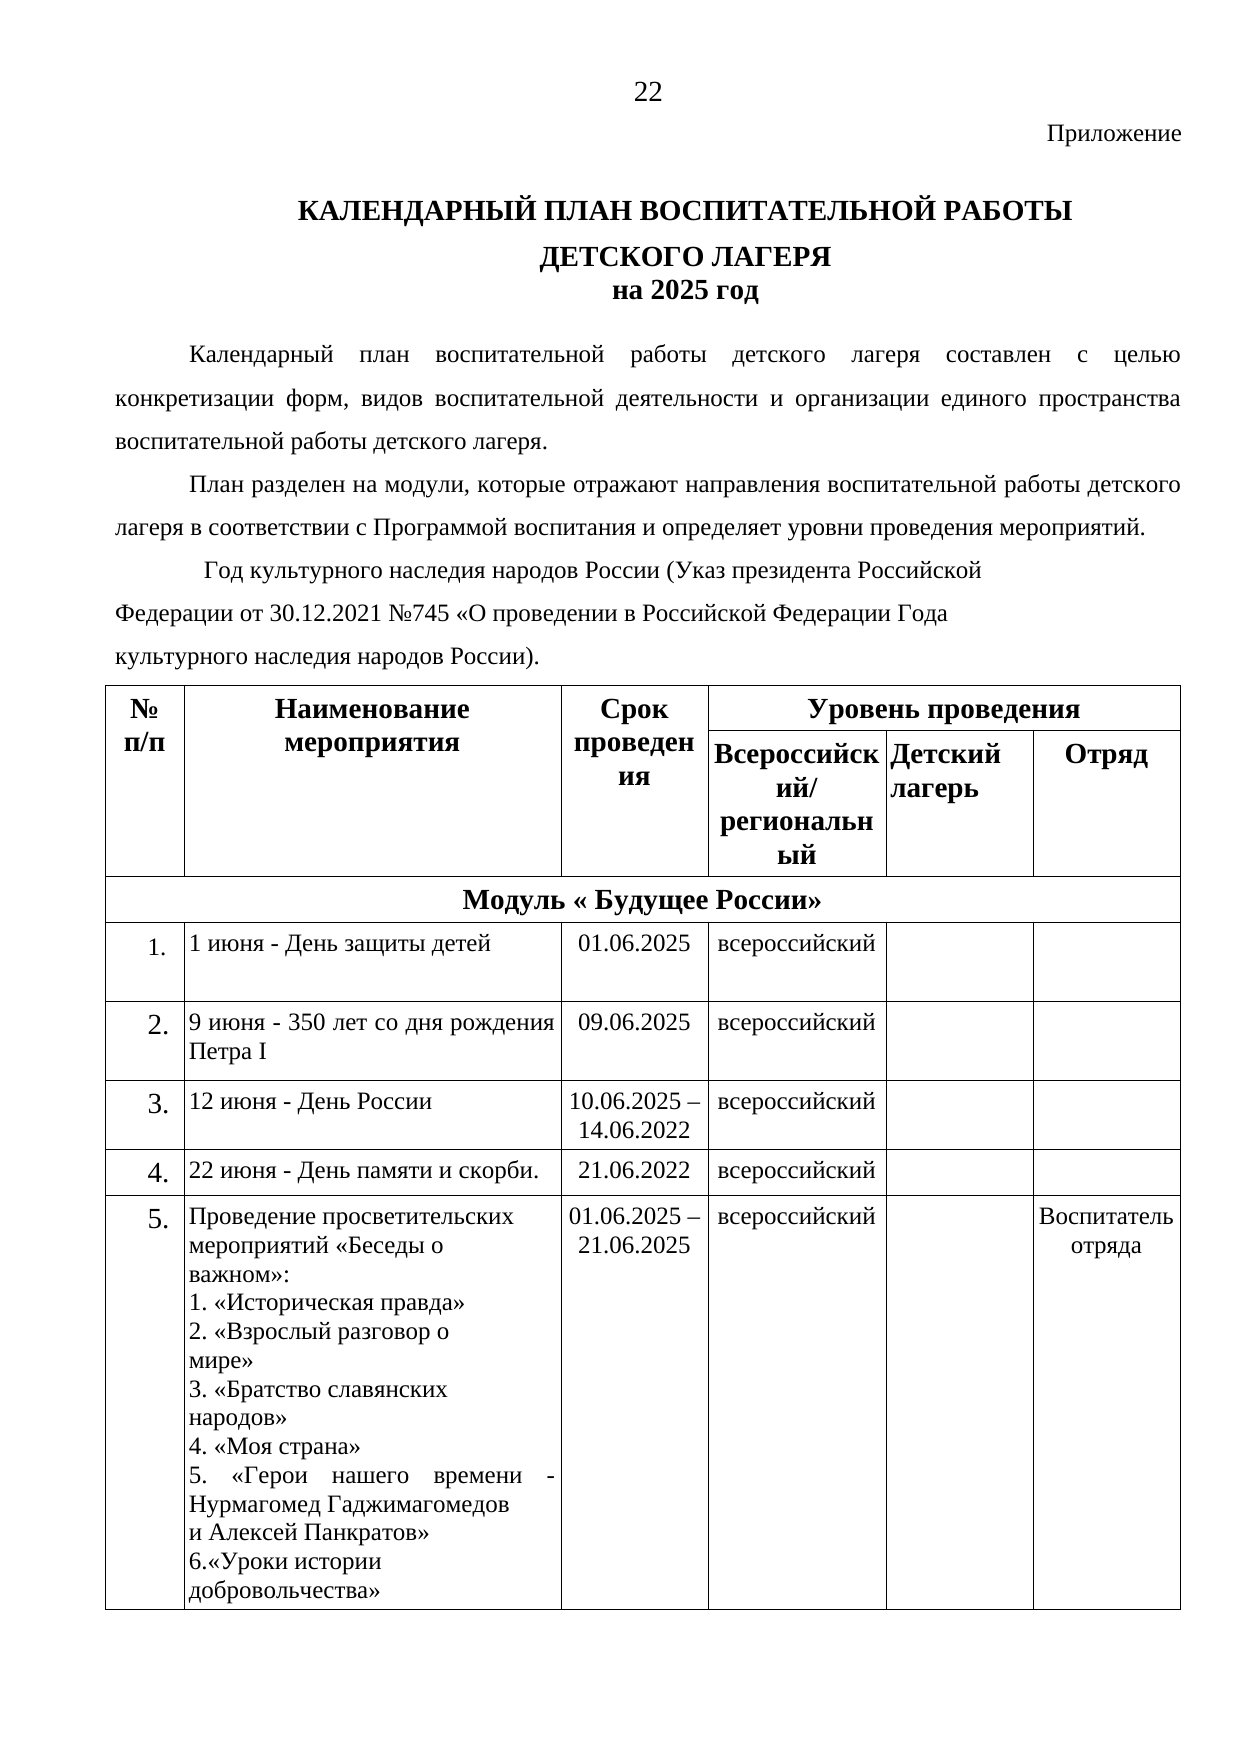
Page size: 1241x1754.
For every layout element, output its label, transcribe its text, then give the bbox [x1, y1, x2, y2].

table_cell Детский лагерь [887, 731, 1033, 876]
table_cell всероссийский [709, 1081, 886, 1149]
table_cell [1034, 1150, 1180, 1195]
text Календарный план воспитательной работы детского лагеря составлен с целью конкретизации форм, видов воспитательной деятельности и организации единого пространства воспитательной работы детского лагеря. [115, 339, 1182, 454]
text на 2025 год [115, 272, 1182, 306]
table_header Срок проведения [562, 686, 708, 876]
table_cell Модуль « Будущее России» [106, 877, 1180, 922]
text ДЕТСКОГО ЛАГЕРЯ [115, 239, 1182, 272]
table_cell [887, 1196, 1033, 1609]
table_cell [562, 1196, 708, 1609]
table_cell [887, 1002, 1033, 1080]
table_cell 1 июня - День защиты детей [185, 923, 561, 1001]
table_cell 10.06.2025 – 14.06.2022 [562, 1081, 708, 1149]
table_cell 2. [106, 1002, 184, 1080]
table_cell 12 июня - День России [185, 1081, 561, 1149]
text Федерации от 30.12.2021 №745 «О проведении в Российской Федерации Года [115, 598, 1182, 627]
table_header Наименование мероприятия [185, 686, 561, 876]
table_cell [106, 1081, 184, 1149]
table_cell 9 июня - 350 лет со дня рождения Петра I [185, 1002, 561, 1080]
table_cell [1034, 923, 1180, 1001]
table_cell [1034, 1002, 1180, 1080]
text КАЛЕНДАРНЫЙ ПЛАН ВОСПИТАТЕЛЬНОЙ РАБОТЫ [115, 193, 1182, 226]
text Год культурного наследия народов России (Указ президента Российской [115, 555, 1182, 584]
table_cell [887, 1081, 1033, 1149]
table_header № п/п [106, 686, 184, 876]
table_cell всероссийский [709, 1150, 886, 1195]
text культурного наследия народов России). [115, 641, 1182, 670]
text План разделен на модули, которые отражают направления воспитательной работы детского лагеря в соответствии с Программой воспитания и определяет уровни проведения мероприятий. [115, 469, 1182, 541]
table_cell 1. [106, 923, 184, 1001]
table_cell Отряд [1034, 731, 1180, 876]
table_cell 22 июня - День памяти и скорби. [185, 1150, 561, 1195]
table_cell 21.06.2022 [562, 1150, 708, 1195]
table_cell [1034, 1081, 1180, 1149]
text Приложение [115, 118, 1182, 147]
table_cell всероссийский [709, 1002, 886, 1080]
table_cell [106, 1196, 184, 1609]
table_cell Воспитатель отряда [1034, 1196, 1180, 1609]
table_cell 09.06.2025 [562, 1002, 708, 1080]
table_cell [185, 1196, 561, 1609]
table_header Уровень проведения [709, 686, 1180, 730]
table_cell [887, 1150, 1033, 1195]
table_cell Всероссийский/ региональный [709, 731, 886, 876]
table_cell всероссийский [709, 923, 886, 1001]
table_cell 01.06.2025 [562, 923, 708, 1001]
table_cell [887, 923, 1033, 1001]
table_cell [106, 1150, 184, 1195]
table_cell всероссийский [709, 1196, 886, 1609]
